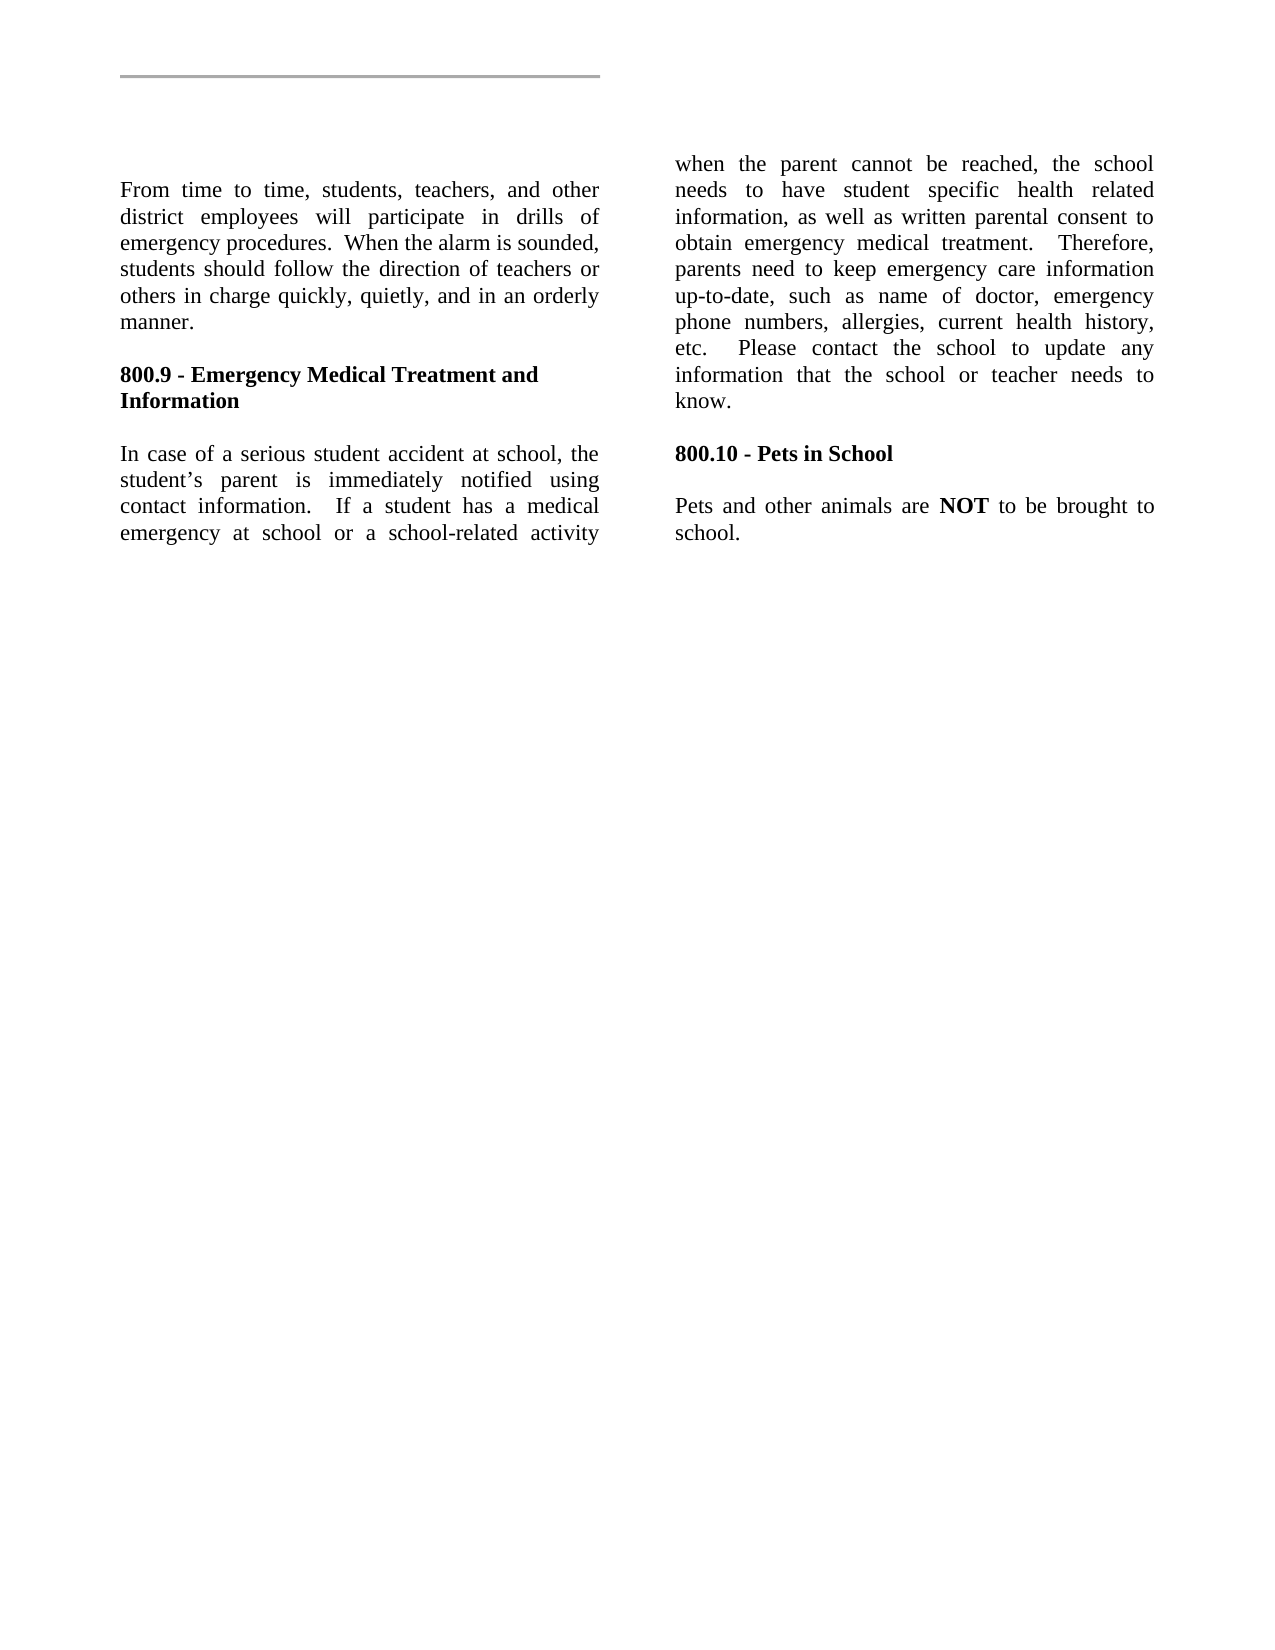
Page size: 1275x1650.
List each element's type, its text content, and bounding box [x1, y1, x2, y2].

text From time to time, students, teachers, and other district employees will participate in drills of emergency procedures. When the alarm is sounded, students should follow the direction of teachers or others in charge quickly, quietly, and in an orderly manner. [120, 176, 600, 334]
text 800.10 - Pets in School [675, 440, 1155, 466]
text 800.9 - Emergency Medical Treatment and Information [120, 361, 600, 413]
text In case of a serious student accident at school, the student’s parent is immediately notified using contact information. If a student has a medical emergency at school or a school-related activity when the parent cannot be reached, the school needs to have student specific health related information, as well as written parental consent to obtain emergency medical treatment. Therefore, parents need to keep emergency care information up-to-date, such as name of doctor, emergency phone numbers, allergies, current health history, etc. Please contact the school to update any information that the school or teacher needs to know. [120, 440, 600, 545]
text In case of a serious student accident at school, the student’s parent is immediately notified using contact information. If a student has a medical emergency at school or a school-related activity when the parent cannot be reached, the school needs to have student specific health related information, as well as written parental consent to obtain emergency medical treatment. Therefore, parents need to keep emergency care information up-to-date, such as name of doctor, emergency phone numbers, allergies, current health history, etc. Please contact the school to update any information that the school or teacher needs to know. [675, 150, 1155, 413]
text Pets and other animals are NOT to be brought to school. [675, 493, 1155, 545]
